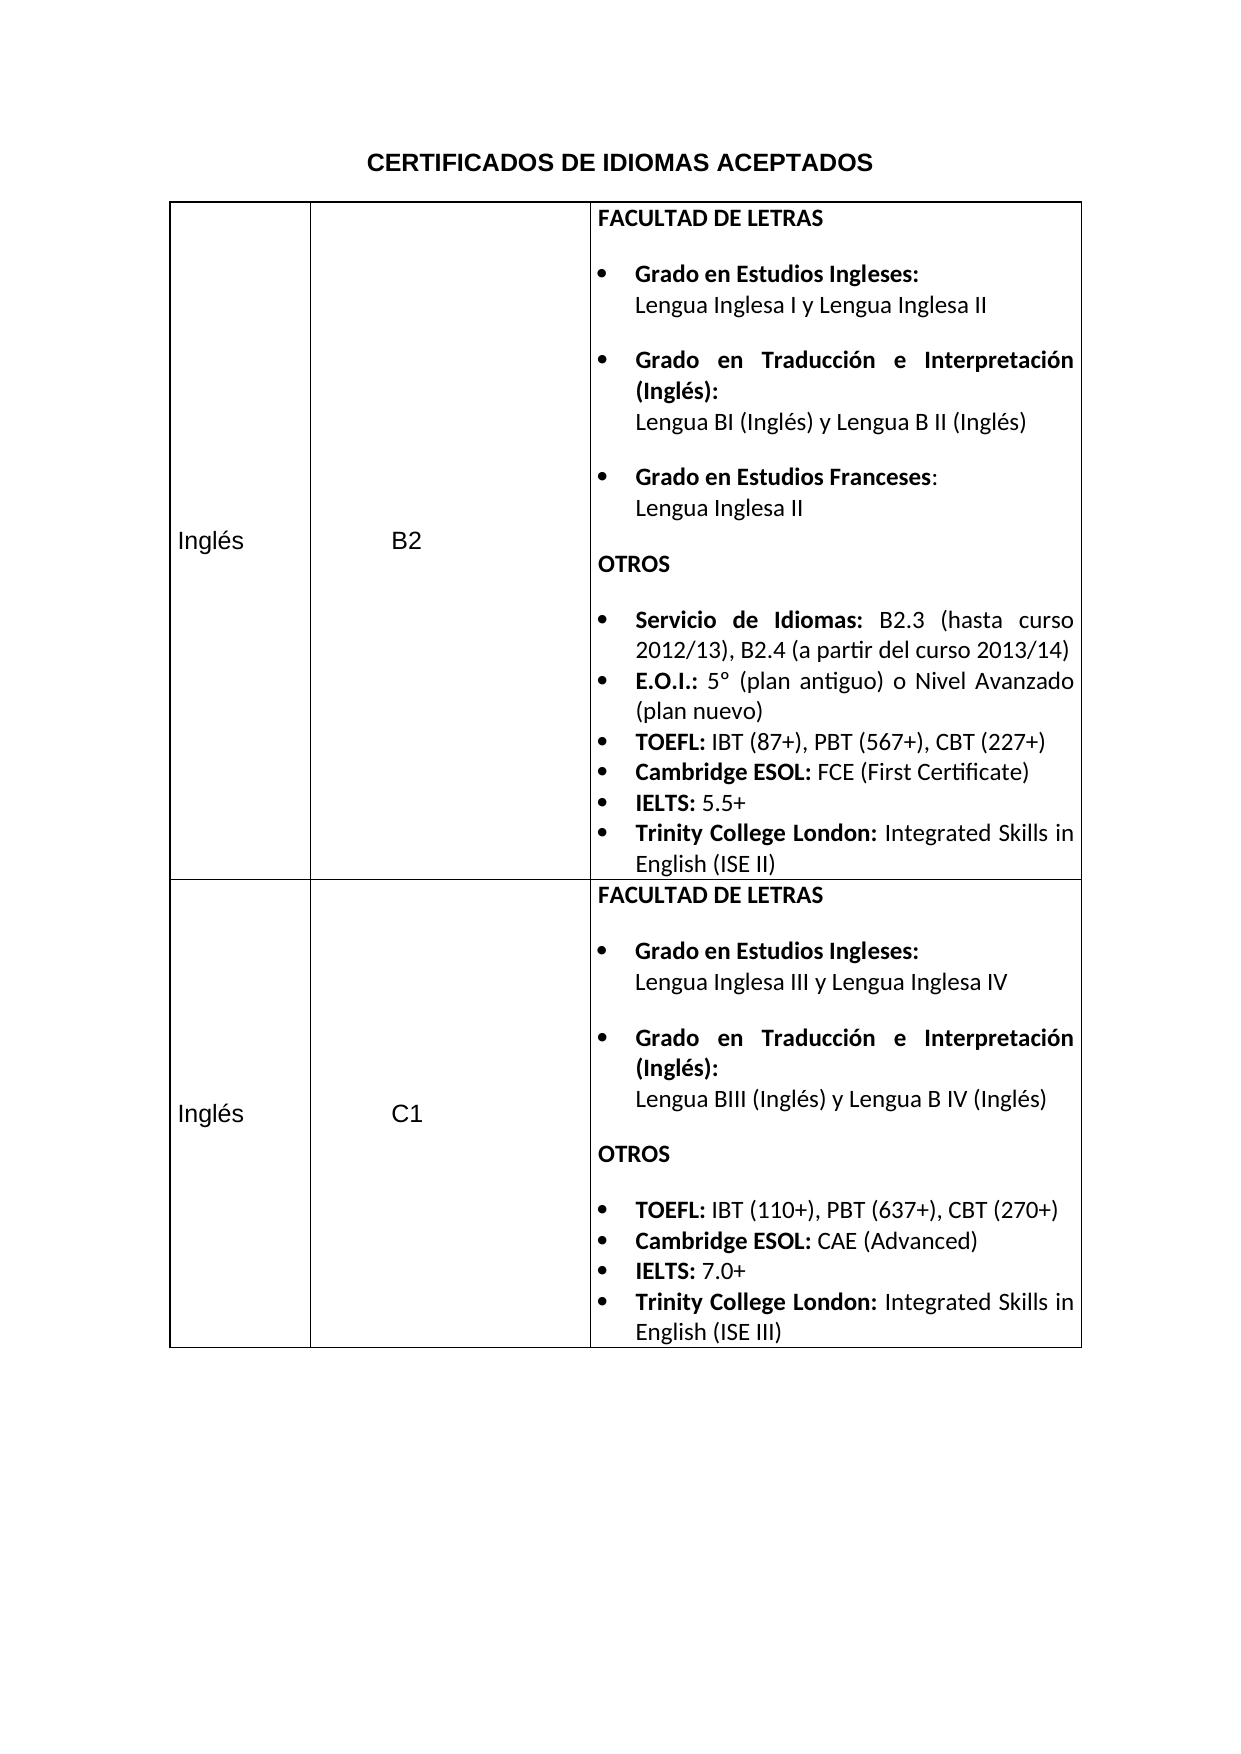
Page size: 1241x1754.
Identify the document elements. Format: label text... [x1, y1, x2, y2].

table_header Inglés [171, 203, 310, 878]
table_header B2 [311, 203, 590, 878]
table_cell Inglés [171, 880, 310, 1347]
text CERTIFICADOS DE IDIOMAS ACEPTADOS [177, 148, 1063, 176]
table_header FACULTAD DE LETRAS Grado en Estudios Ingleses: Lengua Inglesa I y Lengua Inglesa II Grado en Traducción e Interpretación (Inglés): Lengua BI (Inglés) y Lengua B II (Inglés) Grado en Estudios Franceses: Lengua Inglesa II OTROS Servicio de Idiomas: B2.3 (hasta curso 2012/13), B2.4 (a partir del curso 2013/14) E.O.I.: 5º (plan antiguo) o Nivel Avanzado (plan nuevo) TOEFL: IBT (87+), PBT (567+), CBT (227+) Cambridge ESOL: FCE (First Certificate) IELTS: 5.5+ Trinity College London: Integrated Skills in English (ISE II) [591, 203, 1081, 878]
table_cell FACULTAD DE LETRAS Grado en Estudios Ingleses: Lengua Inglesa III y Lengua Inglesa IV Grado en Traducción e Interpretación (Inglés): Lengua BIII (Inglés) y Lengua B IV (Inglés) OTROS TOEFL: IBT (110+), PBT (637+), CBT (270+) Cambridge ESOL: CAE (Advanced) IELTS: 7.0+ Trinity College London: Integrated Skills in English (ISE III) [591, 880, 1081, 1347]
table_cell C1 [311, 880, 590, 1347]
